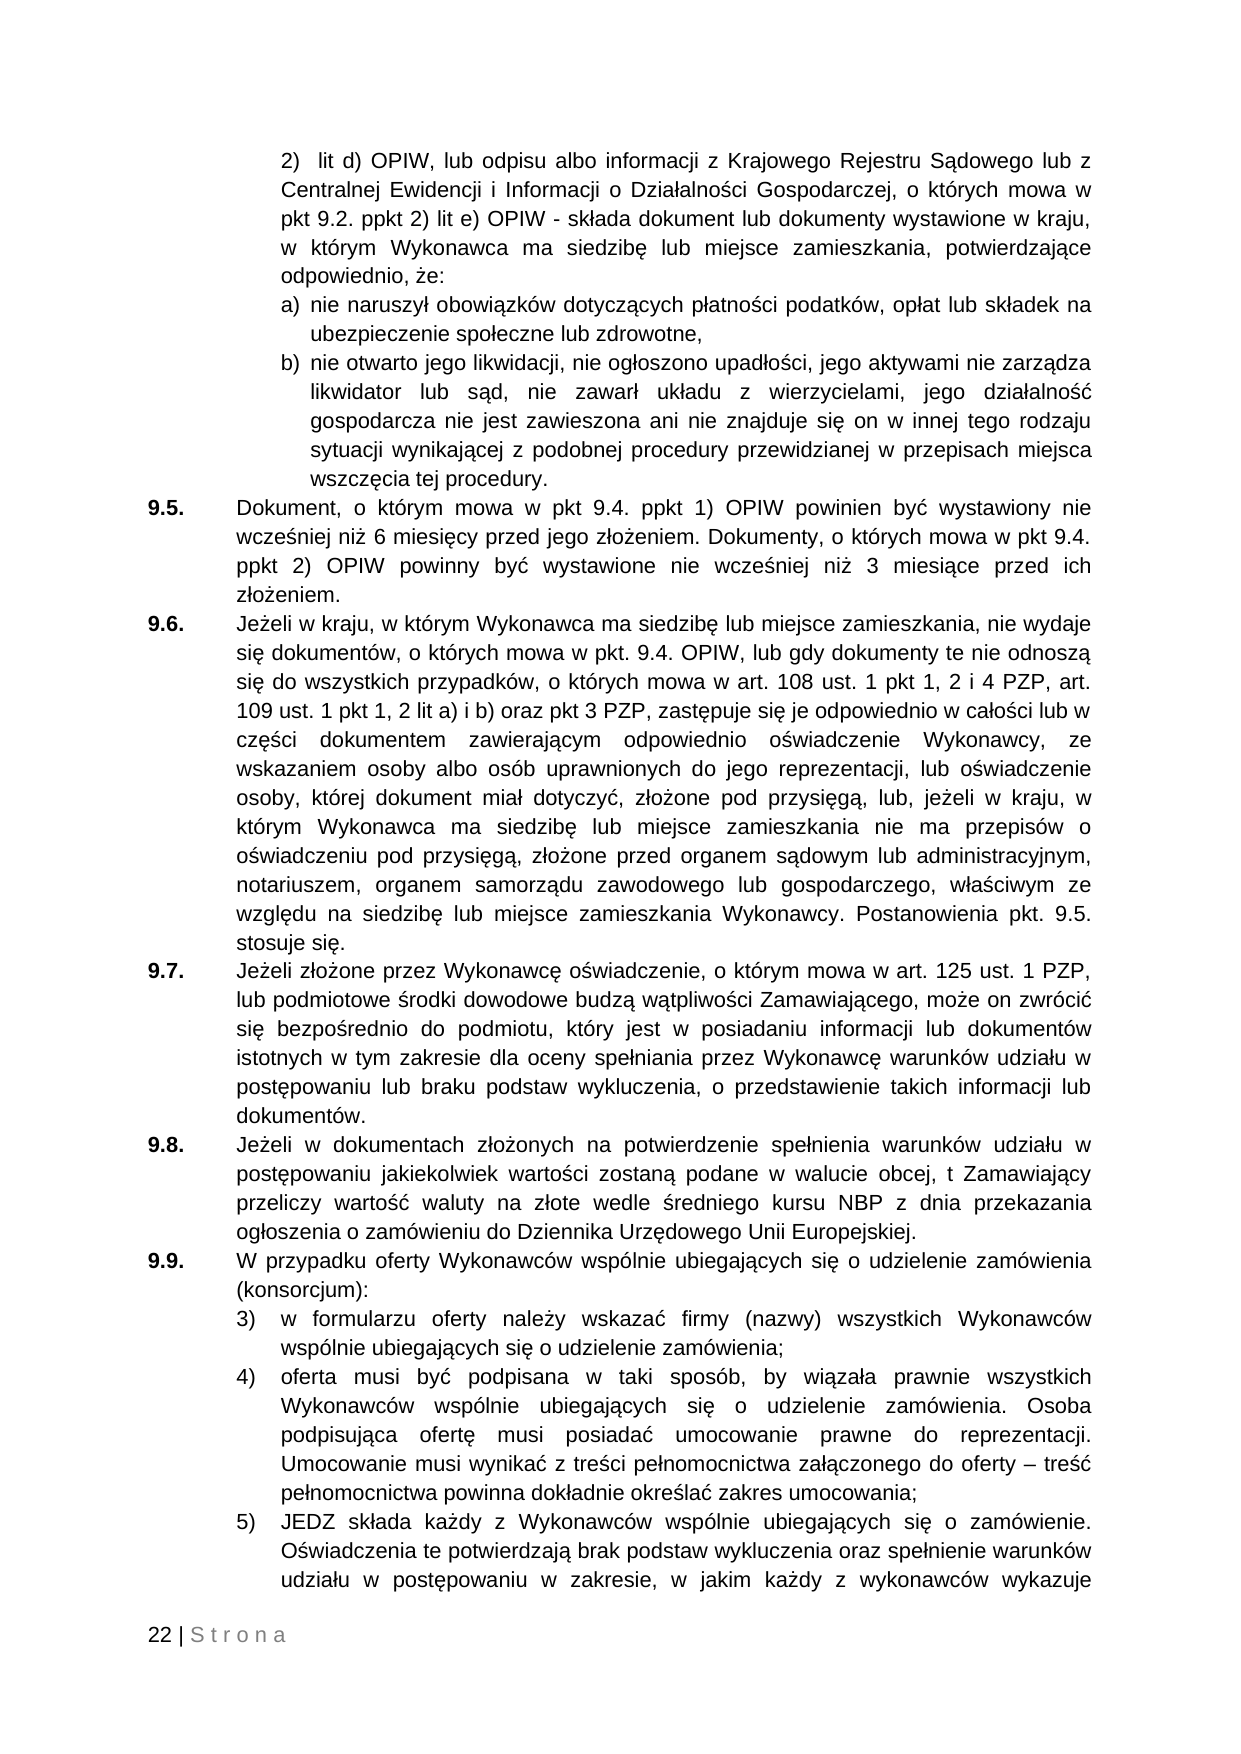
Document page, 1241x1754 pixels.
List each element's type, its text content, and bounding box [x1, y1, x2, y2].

text w formularzu oferty należy wskazać firmy (nazwy) wszystkich Wykonawców wspólnie ubiegających się o udzielenie zamówienia; [236, 1306, 1093, 1360]
text Jeżeli w dokumentach złożonych na potwierdzenie spełnienia warunków udziału w postępowaniu jakiekolwiek wartości zostaną podane w walucie obcej, t Zamawiający przeliczy wartość waluty na złote wedle średniego kursu NBP z dnia przekazania ogłoszenia o zamówieniu do Dziennika Urzędowego Unii Europejskiej. [148, 1132, 1093, 1244]
text Dokument, o którym mowa w pkt 9.4. ppkt 1) OPIW powinien być wystawiony nie wcześniej niż 6 miesięcy przed jego złożeniem. Dokumenty, o których mowa w pkt 9.4. ppkt 2) OPIW powinny być wystawione nie wcześniej niż 3 miesiące przed ich złożeniem. [148, 495, 1093, 607]
list nie naruszył obowiązków dotyczących płatności podatków, opłat lub składek na ubezpieczenie społeczne lub zdrowotne, [281, 292, 1093, 347]
text W przypadku oferty Wykonawców wspólnie ubiegających się o udzielenie zamówienia (konsorcjum): [148, 1248, 1093, 1302]
text nie otwarto jego likwidacji, nie ogłoszono upadłości, jego aktywami nie zarządza likwidator lub sąd, nie zawarł układu z wierzycielami, jego działalność gospodarcza nie jest zawieszona ani nie znajduje się on w innej tego rodzaju sytuacji wynikającej z podobnej procedury przewidzianej w przepisach miejsca wszczęcia tej procedury. [281, 350, 1093, 491]
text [236, 1509, 1093, 1592]
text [236, 148, 1093, 289]
text Jeżeli w kraju, w którym Wykonawca ma siedzibę lub miejsce zamieszkania, nie wydaje się dokumentów, o których mowa w pkt. 9.4. OPIW, lub gdy dokumenty te nie odnoszą się do wszystkich przypadków, o których mowa w art. 108 ust. 1 pkt 1, 2 i 4 PZP, art. 109 ust. 1 pkt 1, 2 lit a) i b) oraz pkt 3 PZP, zastępuje się je odpowiednio w całości lub w części dokumentem zawierającym odpowiednio oświadczenie Wykonawcy, ze wskazaniem osoby albo osób uprawnionych do jego reprezentacji, lub oświadczenie osoby, której dokument miał dotyczyć, złożone pod przysięgą, lub, jeżeli w kraju, w którym Wykonawca ma siedzibę lub miejsce zamieszkania nie ma przepisów o oświadczeniu pod przysięgą, złożone przed organem sądowym lub administracyjnym, notariuszem, organem samorządu zawodowego lub gospodarczego, właściwym ze względu na siedzibę lub miejsce zamieszkania Wykonawcy. Postanowienia pkt. 9.5. stosuje się. [148, 611, 1093, 955]
text oferta musi być podpisana w taki sposób, by wiązała prawnie wszystkich Wykonawców wspólnie ubiegających się o udzielenie zamówienia. Osoba podpisująca ofertę musi posiadać umocowanie prawne do reprezentacji. Umocowanie musi wynikać z treści pełnomocnictwa załączonego do oferty – treść pełnomocnictwa powinna dokładnie określać zakres umocowania; [236, 1364, 1093, 1505]
text Jeżeli złożone przez Wykonawcę oświadczenie, o którym mowa w art. 125 ust. 1 PZP, lub podmiotowe środki dowodowe budzą wątpliwości Zamawiającego, może on zwrócić się bezpośrednio do podmiotu, który jest w posiadaniu informacji lub dokumentów istotnych w tym zakresie dla oceny spełniania przez Wykonawcę warunków udziału w postępowaniu lub braku podstaw wykluczenia, o przedstawienie takich informacji lub dokumentów. [148, 958, 1093, 1128]
